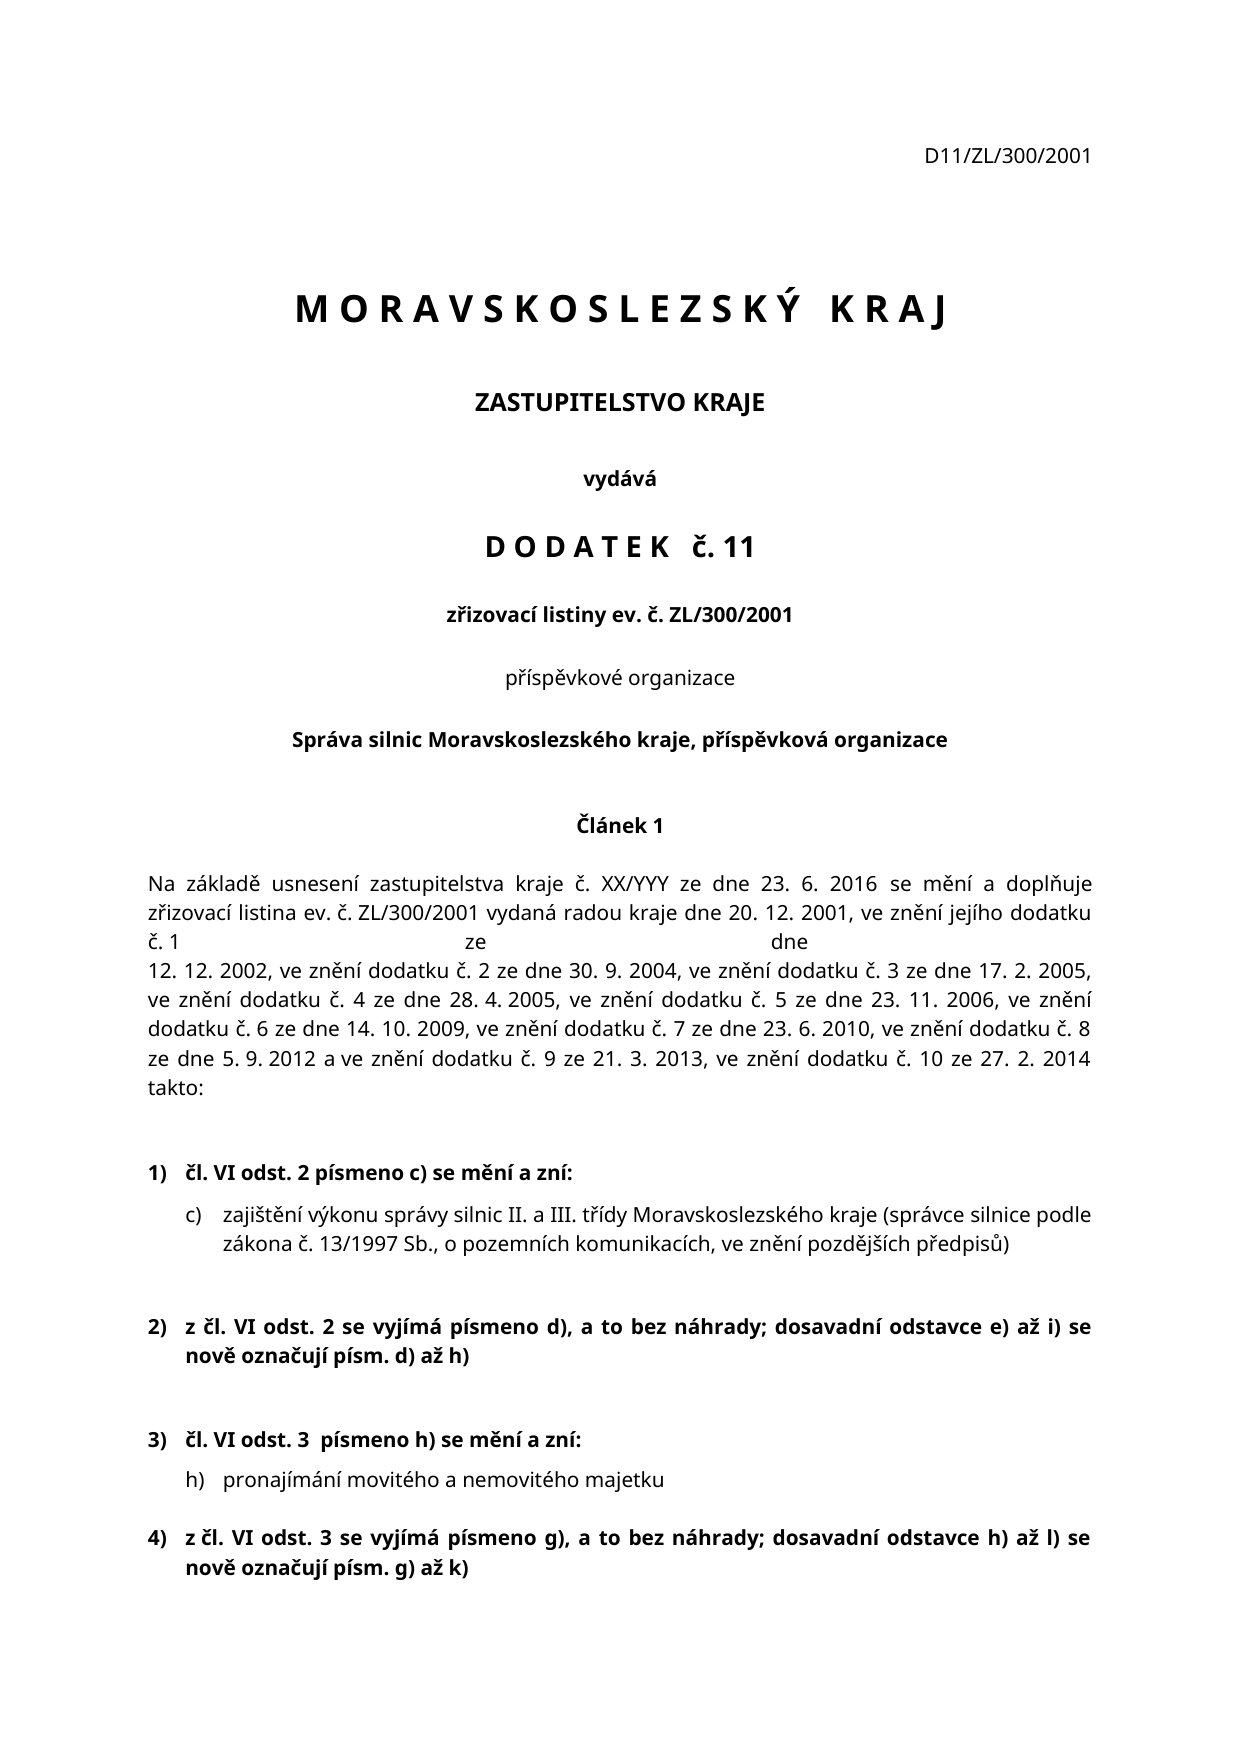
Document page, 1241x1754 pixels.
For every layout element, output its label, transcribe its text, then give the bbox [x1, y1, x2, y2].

title D11/ZL/300/2001 [148, 141, 1092, 169]
subtitle vydává [148, 464, 1092, 493]
list čl. VI odst. 3 písmeno h) se mění a zní: [148, 1424, 1092, 1453]
subtitle Článek 1 [148, 811, 1092, 839]
subtitle Na základě usnesení zastupitelstva kraje č. XX/YYY ze dne 23. 6. 2016 se mění a doplňuje zřizovací listina ev. č. ZL/300/2001 vydaná radou kraje dne , ve znění jejího dodatku č. 1 ze dne , ve znění dodatku č. 2 ze dne , ve znění dodatku č. 3 ze dne , ve znění dodatku č. 4 ze dne , ve znění dodatku č. 5 ze dne , ve znění dodatku č. 6 ze dne , ve znění dodatku č. 7 ze dne , ve znění dodatku č. 8 ze dne 5. 9. 2012 a ve znění dodatku č. 9 ze 21. 3. 2013, ve znění dodatku č. 10 ze 27. 2. 2014 takto: [148, 868, 1092, 1101]
list pronajímání movitého a nemovitého majetku [185, 1466, 1092, 1494]
list z čl. VI odst. 2 se vyjímá písmeno d), a to bez náhrady; dosavadní odstavce e) až i) se nově označují písm. d) až h) [148, 1311, 1092, 1370]
list zajištění výkonu správy silnic II. a III. třídy Moravskoslezského kraje (správce silnice podle zákona č. 13/1997 Sb., o pozemních komunikacích, ve znění pozdějších předpisů) [185, 1199, 1092, 1257]
list z čl. VI odst. 3 se vyjímá písmeno g), a to bez náhrady; dosavadní odstavce h) až l) se nově označují písm. g) až k) [148, 1522, 1092, 1581]
subtitle příspěvkové organizace [148, 663, 1092, 691]
subtitle zřizovací listiny ev. č. ZL/300/2001 [148, 601, 1092, 629]
subtitle D O D A T E K č. 11 [148, 527, 1092, 566]
subtitle čl. VI odst. 2 písmeno c) se mění a zní: [148, 1158, 1092, 1186]
subtitle Správa silnic Moravskoslezského kraje, příspěvková organizace [148, 726, 1092, 754]
title Zastupitelstvo KRAJE [148, 385, 1092, 419]
title M O R A V S K O S L E Z S K Ý k r a j [148, 283, 1092, 334]
